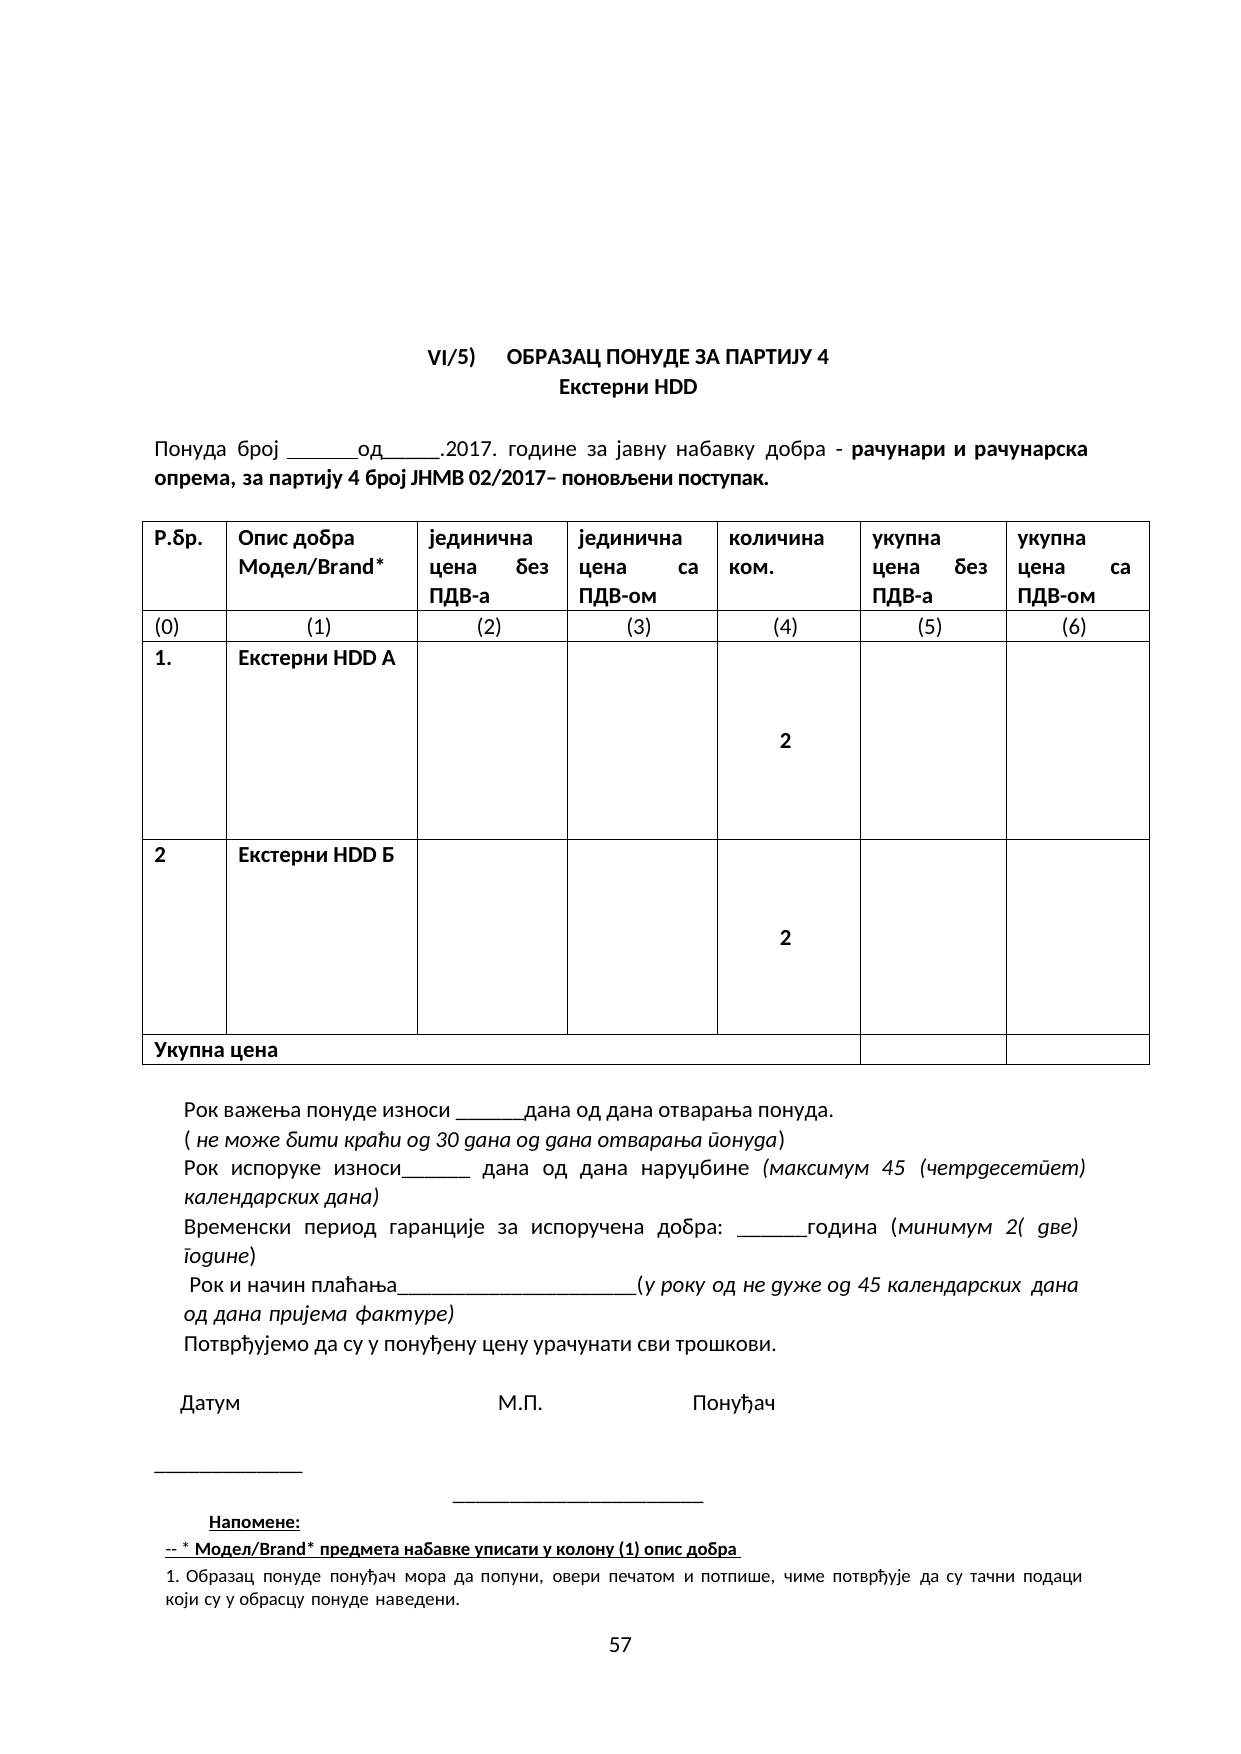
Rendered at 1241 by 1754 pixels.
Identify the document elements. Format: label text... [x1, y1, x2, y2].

text Рок и начин плаћања_____________________(у року од не дуже од 45 календарских дана од дана пријема фактуре) [184, 1271, 1079, 1327]
text ______________________ [154, 1478, 1079, 1506]
table_cell [861, 642, 1006, 839]
table_cell [418, 642, 567, 839]
table_cell 1. [143, 642, 226, 839]
text Понуда број од_____.2017. године за јавну набавку добра ‐ рачунари и рачунарска опрема, за партију 4 број ЈНМВ 02/2017– поновљени поступак. [154, 434, 1088, 492]
text Рок испоруке износи______ дана од дана наруџбине (максимум 45 (четрдесетпет) календарских дана) [184, 1153, 1086, 1210]
text VI/5) ОБРАЗАЦ ПОНУДЕ ЗА ПАРТИЈУ 4 [198, 342, 1057, 371]
table_cell Екстерни HDD А [227, 642, 417, 839]
table_header јединична цена без ПДВ-а [418, 522, 567, 610]
table_cell (6) [1007, 611, 1149, 641]
text Временски период гаранције за испоручена добра: ______година (минимум 2( две) године) [184, 1212, 1079, 1269]
table_header јединична цена са ПДВ-ом [568, 522, 717, 610]
text Екстерни HDD [198, 372, 1057, 400]
table_cell Укупна цена [143, 1035, 860, 1064]
table_cell [568, 840, 717, 1034]
table_cell (4) [718, 611, 860, 641]
table_cell [1007, 642, 1149, 839]
table_cell [568, 642, 717, 839]
text Потврђујемо да су у понуђену цену урачунати сви трошкови. [184, 1329, 1079, 1357]
table_cell (1) [227, 611, 417, 641]
text Датум М.П. Понуђач [154, 1388, 1079, 1417]
table_cell [418, 840, 567, 1034]
table_header укупна цена са ПДВ-ом [1007, 522, 1149, 610]
table_header Опис добра Модел/Brand* [227, 522, 417, 610]
table_cell (2) [418, 611, 567, 641]
text Рок важења понуде износи ______дана од дана отварања понуда. [184, 1095, 1079, 1123]
table_cell [1007, 1035, 1149, 1064]
table_cell (0) [143, 611, 226, 641]
table_cell 2 [718, 840, 860, 1034]
text 1. Образац понуде понуђач мора да попуни, овери печатом и потпише, чиме потврђује да су тачни подаци који су у обрасцу понуде наведени. [165, 1564, 1083, 1610]
text _____________ [154, 1448, 1079, 1476]
table_cell (3) [568, 611, 717, 641]
table_cell 2 [143, 840, 226, 1034]
table_cell [1007, 840, 1149, 1034]
text ( не може бити краћи од 30 дана од дана отварања понуда) [184, 1125, 1079, 1153]
table_cell 2 [718, 642, 860, 839]
table_cell [861, 1035, 1006, 1064]
table_header укупна цена без ПДВ-а [861, 522, 1006, 610]
table_header количина ком. [718, 522, 860, 610]
table_cell (5) [861, 611, 1006, 641]
text -- * Модел/Brand* предмета набавке уписати у колону (1) опис добра [165, 1537, 1083, 1560]
table_header Р.бр. [143, 522, 226, 610]
table_cell Екстерни HDD Б [227, 840, 417, 1034]
table_cell [861, 840, 1006, 1034]
text Напомене: [198, 1510, 1083, 1533]
